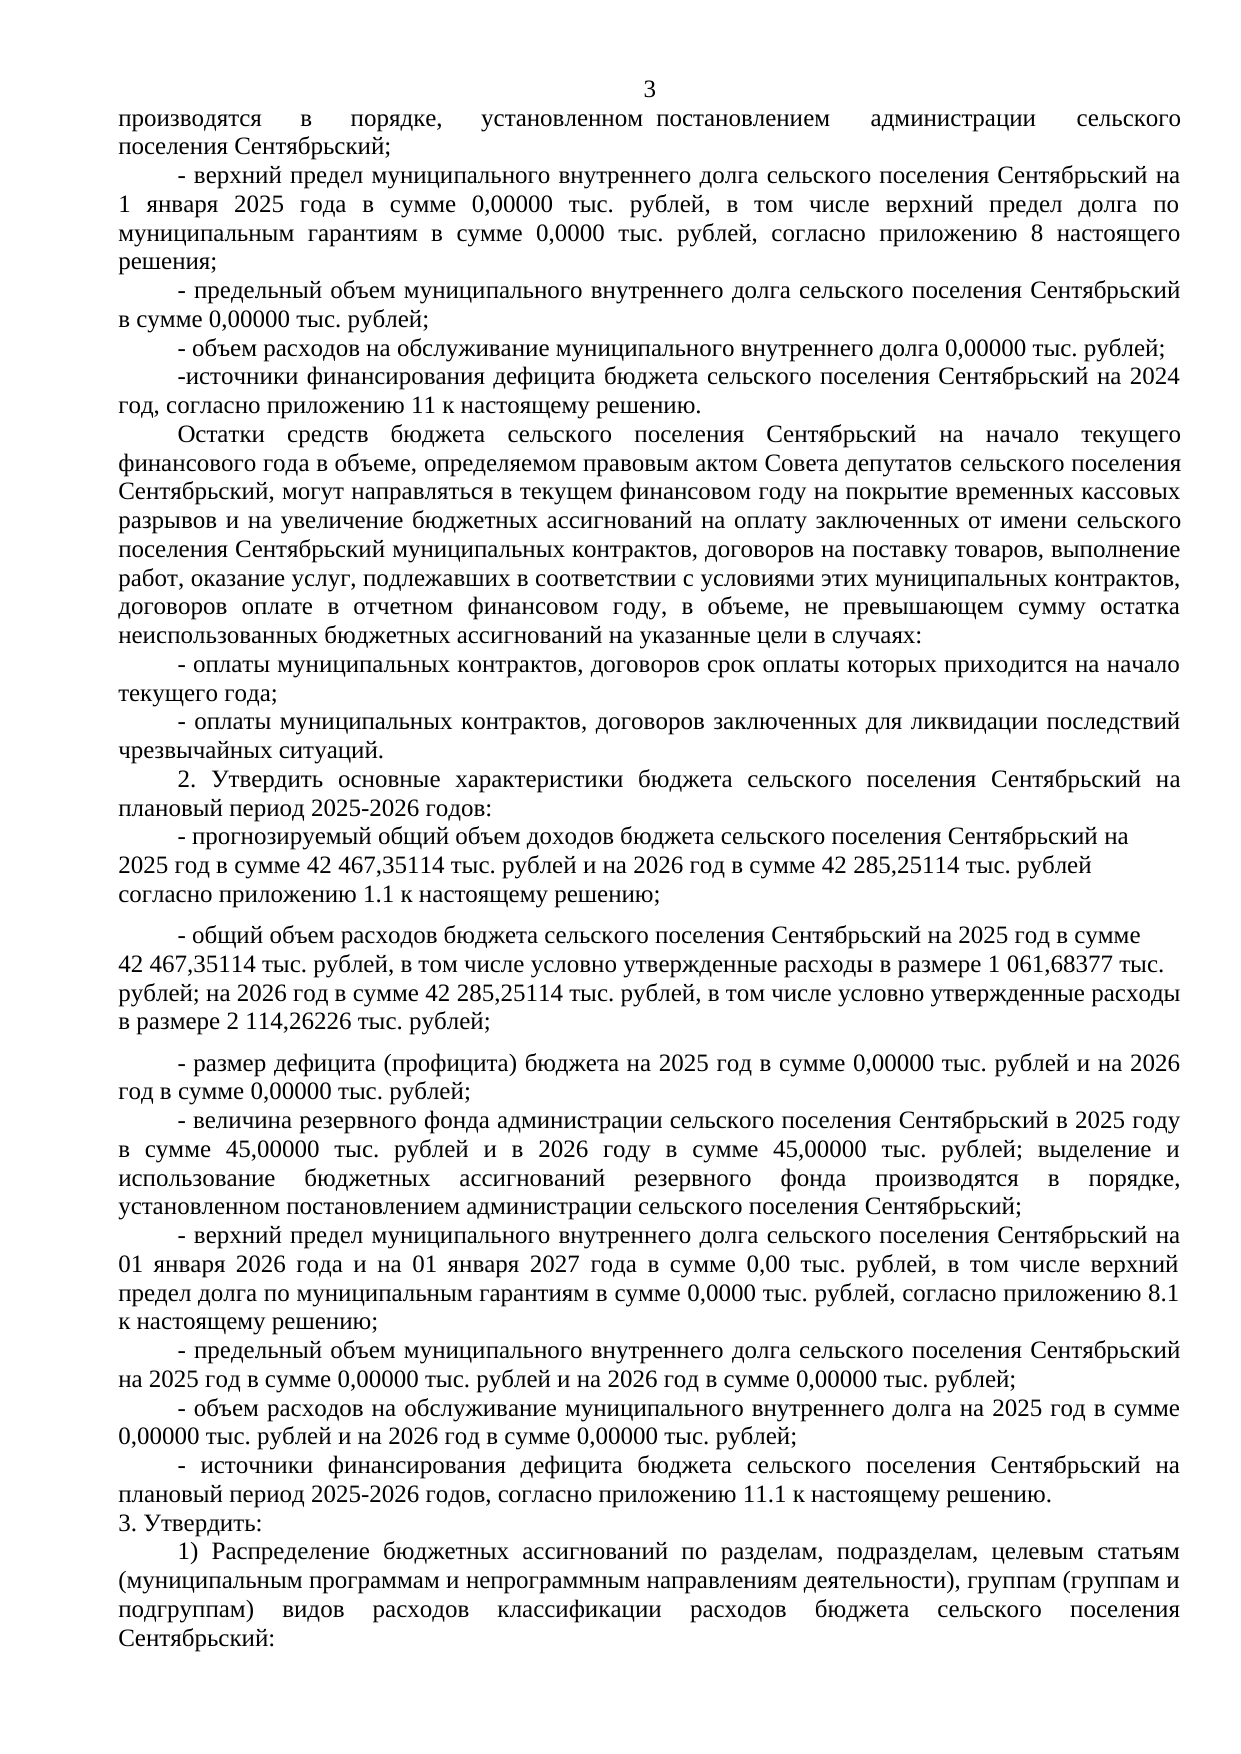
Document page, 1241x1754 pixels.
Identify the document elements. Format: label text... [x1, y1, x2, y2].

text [118, 103, 1181, 160]
text - оплаты муниципальных контрактов, договоров заключенных для ликвидации последствий чрезвычайных ситуаций. [118, 706, 1181, 764]
text -источники финансирования дефицита бюджета сельского поселения Сентябрьский на 2024 год, согласно приложению 11 к настоящему решению. [118, 361, 1181, 419]
text - общий объем расходов бюджета сельского поселения Сентябрьский на 2025 год в сумме 42 467,35114 тыс. рублей, в том числе условно утвержденные расходы в размере 1 061,68377 тыс. рублей; на 2026 год в сумме 42 285,25114 тыс. рублей, в том числе условно утвержденные расходы в размере 2 114,26226 тыс. рублей; [118, 920, 1182, 1035]
text Остатки средств бюджета сельского поселения Сентябрьский на начало текущего финансового года в объеме, определяемом правовым актом Совета депутатов сельского поселения Сентябрьский, могут направляться в текущем финансовом году на покрытие временных кассовых разрывов и на увеличение бюджетных ассигнований на оплату заключенных от имени сельского поселения Сентябрьский муниципальных контрактов, договоров на поставку товаров, выполнение работ, оказание услуг, подлежавших в соответствии с условиями этих муниципальных контрактов, договоров оплате в отчетном финансовом году, в объеме, не превышающем сумму остатка неиспользованных бюджетных ассигнований на указанные цели в случаях: [118, 419, 1181, 649]
text - размер дефицита (профицита) бюджета на 2025 год в сумме 0,00000 тыс. рублей и на 2026 год в сумме 0,00000 тыс. рублей; [118, 1048, 1181, 1105]
text - предельный объем муниципального внутреннего долга сельского поселения Сентябрьский на 2025 год в сумме 0,00000 тыс. рублей и на 2026 год в сумме 0,00000 тыс. рублей; [118, 1335, 1181, 1393]
text - величина резервного фонда администрации сельского поселения Сентябрьский в 2025 году в сумме 45,00000 тыс. рублей и в 2026 году в сумме 45,00000 тыс. рублей; выделение и использование бюджетных ассигнований резервного фонда производятся в порядке, установленном постановлением администрации сельского поселения Сентябрьский; [118, 1105, 1181, 1220]
text 1) Распределение бюджетных ассигнований по разделам, подразделам, целевым статьям (муниципальным программам и непрограммным направлениям деятельности), группам (группам и подгруппам) видов расходов классификации расходов бюджета сельского поселения Сентябрьский: [118, 1536, 1181, 1651]
text - оплаты муниципальных контрактов, договоров срок оплаты которых приходится на начало текущего года; [118, 649, 1181, 706]
text - прогнозируемый общий объем доходов бюджета сельского поселения Сентябрьский на 2025 год в сумме 42 467,35114 тыс. рублей и на 2026 год в сумме 42 285,25114 тыс. рублей согласно приложению 1.1 к настоящему решению; [118, 821, 1182, 908]
text - предельный объем муниципального внутреннего долга сельского поселения Сентябрьский в сумме 0,00000 тыс. рублей; [118, 275, 1181, 333]
text - источники финансирования дефицита бюджета сельского поселения Сентябрьский на плановый период 2025-2026 годов, согласно приложению 11.1 к настоящему решению. [118, 1450, 1181, 1508]
text 2. Утвердить основные характеристики бюджета сельского поселения Сентябрьский на плановый период 2025-2026 годов: [118, 764, 1181, 821]
text - верхний предел муниципального внутреннего долга сельского поселения Сентябрьский на 01 января 2026 года и на 01 января 2027 года в сумме 0,00 тыс. рублей, в том числе верхний предел долга по муниципальным гарантиям в сумме 0,0000 тыс. рублей, согласно приложению 8.1 к настоящему решению; [118, 1220, 1181, 1335]
text - верхний предел муниципального внутреннего долга сельского поселения Сентябрьский на 1 января 2025 года в сумме 0,00000 тыс. рублей, в том числе верхний предел долга по муниципальным гарантиям в сумме 0,0000 тыс. рублей, согласно приложению 8 настоящего решения; [118, 160, 1181, 275]
text - объем расходов на обслуживание муниципального внутреннего долга 0,00000 тыс. рублей; [118, 333, 1181, 361]
text - объем расходов на обслуживание муниципального внутреннего долга на 2025 год в сумме 0,00000 тыс. рублей и на 2026 год в сумме 0,00000 тыс. рублей; [118, 1393, 1181, 1450]
